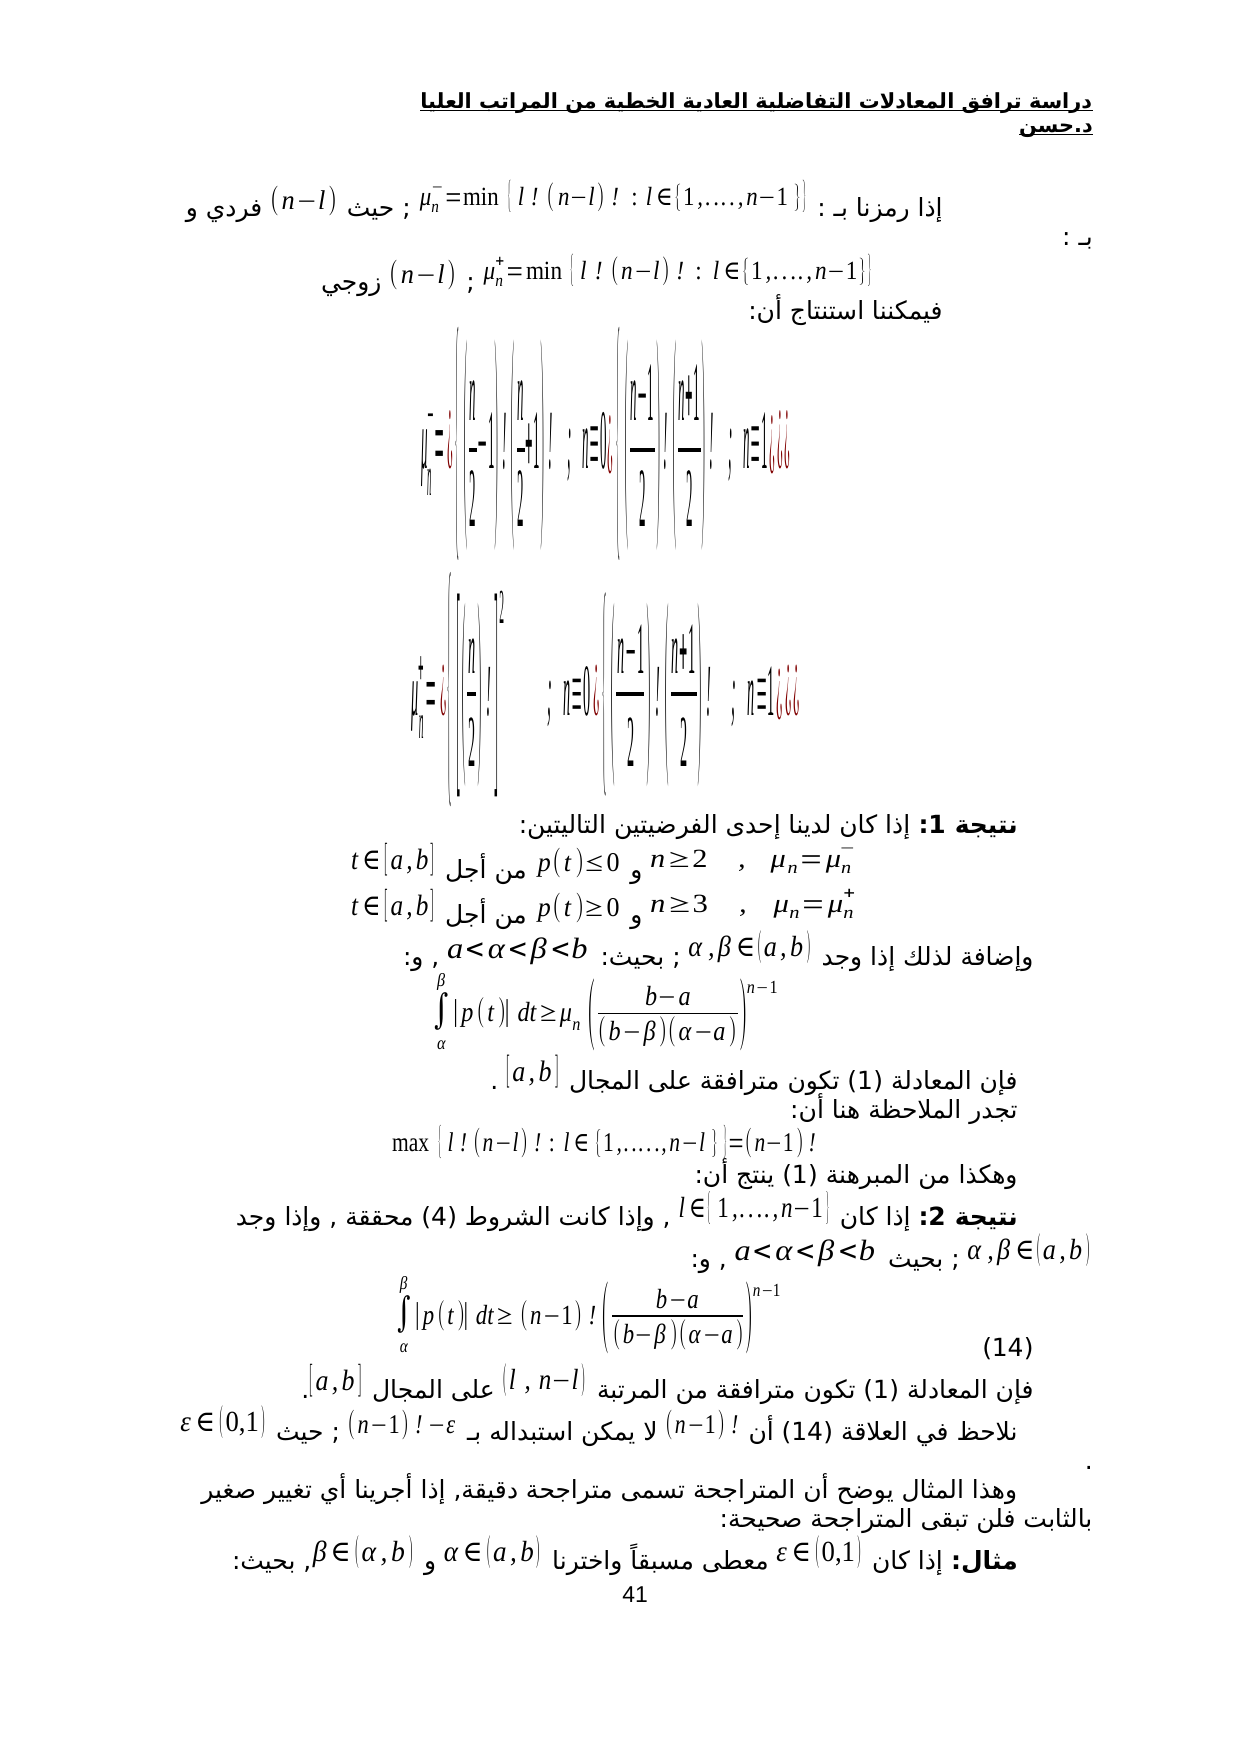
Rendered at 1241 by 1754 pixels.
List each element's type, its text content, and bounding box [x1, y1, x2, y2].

text فإن المعادلة (1) تكون مترافقة من المرتبة على المجال . [177, 1362, 1092, 1404]
text و من أجل [177, 839, 1092, 884]
text وهكذا من المبرهنة (1) ينتج أن: [177, 1161, 1092, 1190]
text ; زوجي [177, 251, 1092, 296]
text (14) [177, 1274, 1092, 1362]
text تجدر الملاحظة هنا أن: [177, 1096, 1092, 1125]
text نتيجة 2: إذا كان , وإذا كانت الشروط (4) محققة , وإذا وجد ; بحيث , و: [177, 1190, 1092, 1274]
text وإضافة لذلك إذا وجد ; بحيث: , و: [177, 929, 1092, 971]
text نلاحظ في العلاقة (14) أن لا يمكن استبداله بـ ; حيث . [177, 1404, 1092, 1475]
text إذا رمزنا بـ : ; حيث فردي و بـ : [177, 177, 1092, 251]
text فإن المعادلة (1) تكون مترافقة على المجال . [177, 1054, 1092, 1096]
text نتيجة 1: إذا كان لدينا إحدى الفرضيتين التاليتين: [177, 810, 1092, 839]
text وهذا المثال يوضح أن المتراجحة تسمى متراجحة دقيقة, إذا أجرينا أي تغيير صغير بالثابت فلن تبقى المتراجحة صحيحة: [177, 1475, 1092, 1534]
text و من أجل [177, 884, 1092, 929]
text مثال: إذا كان معطى مسبقاً واخترنا و , بحيث: [177, 1534, 1092, 1576]
text فيمكننا استنتاج أن: [177, 296, 1092, 326]
